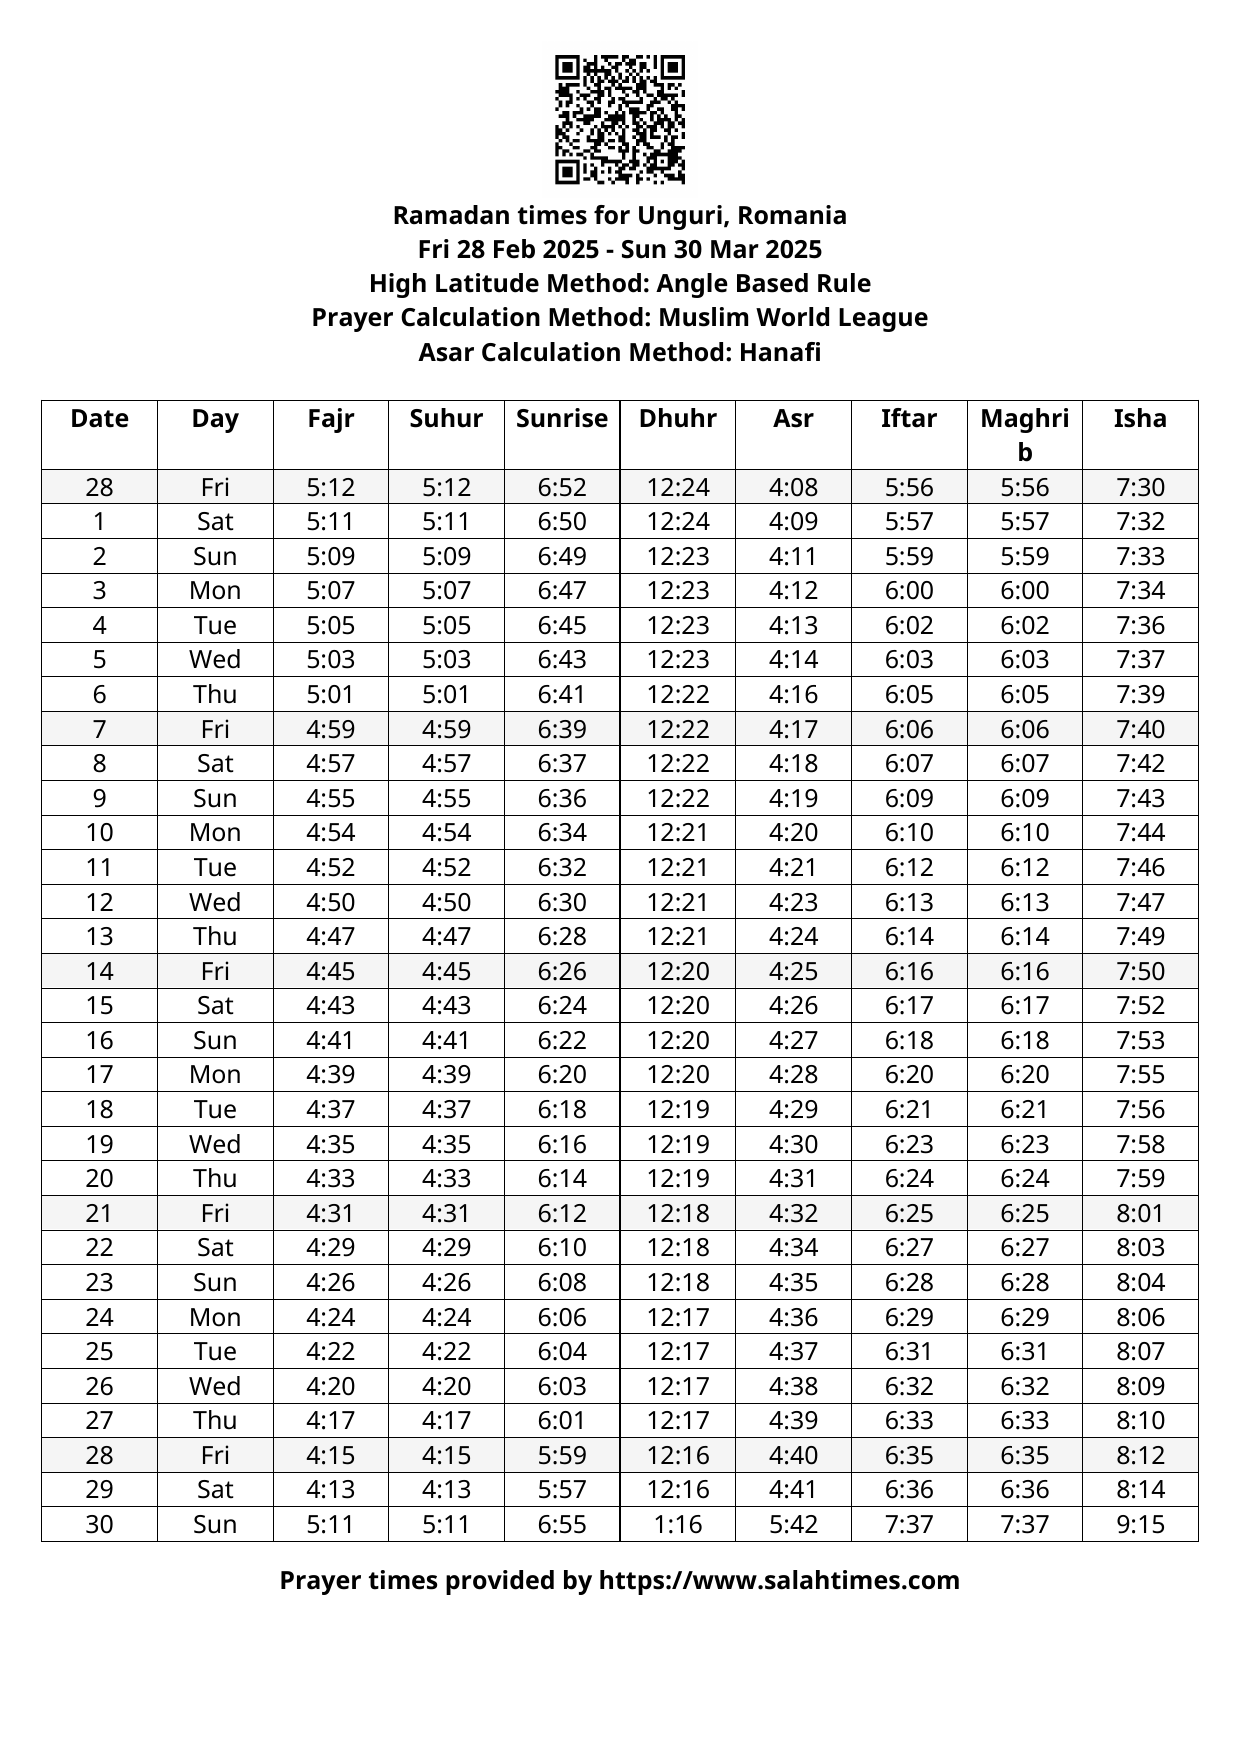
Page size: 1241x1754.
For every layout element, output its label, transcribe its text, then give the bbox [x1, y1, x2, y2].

table_cell 6:36 [505, 781, 619, 814]
table_cell Fri [158, 1438, 273, 1472]
table_cell 6:37 [505, 746, 619, 780]
table_cell 6:00 [852, 574, 967, 607]
table_cell 5:59 [505, 1438, 619, 1472]
table_cell Thu [158, 677, 273, 711]
table_cell 7:37 [968, 1507, 1082, 1541]
table_cell 6:06 [968, 712, 1082, 745]
table_cell 23 [42, 1265, 157, 1299]
table_cell 7:55 [1083, 1058, 1198, 1091]
table_cell 4:17 [274, 1404, 388, 1437]
table_cell 4:24 [274, 1300, 388, 1333]
table_cell 4:32 [736, 1196, 851, 1229]
table_cell 4:31 [389, 1196, 504, 1229]
table_cell 8:09 [1083, 1369, 1198, 1402]
table_cell 7:56 [1083, 1092, 1198, 1126]
table_cell Tue [158, 608, 273, 642]
table_cell 7:49 [1083, 919, 1198, 953]
table_cell 20 [42, 1161, 157, 1195]
table_cell 4:11 [736, 539, 851, 572]
table_cell 4:31 [274, 1196, 388, 1229]
table_cell 12:21 [621, 850, 735, 884]
table_cell 8:12 [1083, 1438, 1198, 1472]
table_header Iftar [852, 401, 967, 469]
table_cell 6:31 [852, 1334, 967, 1368]
table_cell 6:28 [968, 1265, 1082, 1299]
table_cell 6:35 [852, 1438, 967, 1472]
table_cell 6:22 [505, 1023, 619, 1057]
table_cell Thu [158, 1404, 273, 1437]
table_cell 7:43 [1083, 781, 1198, 814]
table_cell 6:45 [505, 608, 619, 642]
table_cell 6:04 [505, 1334, 619, 1368]
text High Latitude Method: Angle Based Rule [42, 266, 1198, 300]
table_cell 4:17 [389, 1404, 504, 1437]
table_cell 4 [42, 608, 157, 642]
table_cell 6:12 [505, 1196, 619, 1229]
table_cell 4:23 [736, 885, 851, 918]
table_cell Wed [158, 643, 273, 676]
table_cell 4:55 [389, 781, 504, 814]
table_cell 4:52 [274, 850, 388, 884]
table_cell Tue [158, 1334, 273, 1368]
table_cell 16 [42, 1023, 157, 1057]
table_header Dhuhr [621, 401, 735, 469]
table_cell 12:21 [621, 816, 735, 849]
table_cell 5:09 [389, 539, 504, 572]
table_cell 12:20 [621, 989, 735, 1022]
table_cell 6:25 [968, 1196, 1082, 1229]
table_cell 6:06 [505, 1300, 619, 1333]
table_cell Wed [158, 1127, 273, 1160]
table_cell 13 [42, 919, 157, 953]
table_cell Fri [158, 712, 273, 745]
table_cell 7:34 [1083, 574, 1198, 607]
table_cell 4:43 [274, 989, 388, 1022]
table_cell Sun [158, 539, 273, 572]
table_cell 12:23 [621, 574, 735, 607]
table_cell 5:11 [274, 504, 388, 538]
table_cell 7:37 [852, 1507, 967, 1541]
table_cell 4:39 [389, 1058, 504, 1091]
table_cell 6:47 [505, 574, 619, 607]
table_cell 4:25 [736, 954, 851, 987]
table_cell 6:18 [505, 1092, 619, 1126]
table_cell 4:08 [736, 470, 851, 503]
table_cell 27 [42, 1404, 157, 1437]
table_cell 8:06 [1083, 1300, 1198, 1333]
table_cell 6:14 [505, 1161, 619, 1195]
table_cell 4:29 [389, 1231, 504, 1264]
table_cell 4:17 [736, 712, 851, 745]
table_cell 9:15 [1083, 1507, 1198, 1541]
table_cell 7:58 [1083, 1127, 1198, 1160]
table_cell 6:26 [505, 954, 619, 987]
table_header Sunrise [505, 401, 619, 469]
table_cell 12:16 [621, 1473, 735, 1506]
table_cell 4:35 [274, 1127, 388, 1160]
table_cell 4:50 [274, 885, 388, 918]
table_cell 5:05 [274, 608, 388, 642]
table_cell 4:18 [736, 746, 851, 780]
table_cell 29 [42, 1473, 157, 1506]
table_cell 4:47 [389, 919, 504, 953]
table_cell 4:34 [736, 1231, 851, 1264]
table_cell 6:24 [852, 1161, 967, 1195]
table_cell 4:13 [736, 608, 851, 642]
table_cell 6:32 [852, 1369, 967, 1402]
table_cell 12:17 [621, 1334, 735, 1368]
table_header Day [158, 401, 273, 469]
table_cell 6:10 [505, 1231, 619, 1264]
table_cell Sat [158, 746, 273, 780]
table_cell Mon [158, 1300, 273, 1333]
table_cell 19 [42, 1127, 157, 1160]
table_cell 4:15 [389, 1438, 504, 1472]
table_cell 4:35 [389, 1127, 504, 1160]
table_cell 6:31 [968, 1334, 1082, 1368]
table_cell 6:49 [505, 539, 619, 572]
table_cell 4:45 [389, 954, 504, 987]
table_cell 6:55 [505, 1507, 619, 1541]
table_cell 4:36 [736, 1300, 851, 1333]
table_cell Wed [158, 885, 273, 918]
table_cell Fri [158, 1196, 273, 1229]
table_cell 12:22 [621, 746, 735, 780]
table_cell 4:12 [736, 574, 851, 607]
table_cell 6:39 [505, 712, 619, 745]
table_cell 12:22 [621, 781, 735, 814]
table_cell 7:33 [1083, 539, 1198, 572]
table_cell Mon [158, 1058, 273, 1091]
table_cell Mon [158, 574, 273, 607]
table_cell 6:10 [852, 816, 967, 849]
table_cell Wed [158, 1369, 273, 1402]
table_cell 5:12 [274, 470, 388, 503]
table_cell 12:20 [621, 954, 735, 987]
table_cell 4:20 [389, 1369, 504, 1402]
table_cell 10 [42, 816, 157, 849]
table_cell 8 [42, 746, 157, 780]
table_cell 6:43 [505, 643, 619, 676]
table_cell 4:37 [389, 1092, 504, 1126]
table_cell 6:09 [852, 781, 967, 814]
table_cell 12:17 [621, 1369, 735, 1402]
table_cell 6:05 [968, 677, 1082, 711]
table_cell 4:22 [274, 1334, 388, 1368]
table_cell 1:16 [621, 1507, 735, 1541]
table_cell 5:59 [968, 539, 1082, 572]
table_cell 30 [42, 1507, 157, 1541]
table_cell 12:18 [621, 1231, 735, 1264]
table_cell 4:37 [736, 1334, 851, 1368]
table_cell 4:16 [736, 677, 851, 711]
table_cell 4:55 [274, 781, 388, 814]
table_cell 4:29 [274, 1231, 388, 1264]
table_cell 4:22 [389, 1334, 504, 1368]
table_header Asr [736, 401, 851, 469]
table_cell 6:24 [505, 989, 619, 1022]
table_cell 7:39 [1083, 677, 1198, 711]
table_cell 6:21 [968, 1092, 1082, 1126]
table_cell 4:19 [736, 781, 851, 814]
table_cell 12:20 [621, 1023, 735, 1057]
table_cell 12:24 [621, 470, 735, 503]
table_cell 8:14 [1083, 1473, 1198, 1506]
table_cell 4:26 [389, 1265, 504, 1299]
table_cell Sun [158, 1507, 273, 1541]
table_cell 8:07 [1083, 1334, 1198, 1368]
table_cell Sun [158, 1265, 273, 1299]
table_cell Thu [158, 1161, 273, 1195]
table_cell 6:20 [968, 1058, 1082, 1091]
table_cell 8:04 [1083, 1265, 1198, 1299]
table_cell 26 [42, 1369, 157, 1402]
table_cell 25 [42, 1334, 157, 1368]
table_cell 12:22 [621, 677, 735, 711]
table_cell 12:20 [621, 1058, 735, 1091]
table_cell 6:16 [505, 1127, 619, 1160]
table_cell 12:17 [621, 1300, 735, 1333]
table_cell 6:06 [852, 712, 967, 745]
table_cell 4:54 [389, 816, 504, 849]
table_cell 6:30 [505, 885, 619, 918]
table_cell Tue [158, 1092, 273, 1126]
table_cell 4:59 [389, 712, 504, 745]
table_cell Sat [158, 504, 273, 538]
table_cell 21 [42, 1196, 157, 1229]
table_cell 4:31 [736, 1161, 851, 1195]
table_cell 7:53 [1083, 1023, 1198, 1057]
table_cell Sun [158, 781, 273, 814]
table_cell Mon [158, 816, 273, 849]
table_cell 6:36 [852, 1473, 967, 1506]
text Prayer times provided by https://www.salahtimes.com [42, 1563, 1198, 1597]
table_cell Fri [158, 954, 273, 987]
table_cell 6:18 [968, 1023, 1082, 1057]
picture [542, 41, 699, 198]
table_header Maghrib [968, 401, 1082, 469]
table_cell 12:22 [621, 712, 735, 745]
table_cell Sat [158, 1473, 273, 1506]
table_cell 6:29 [968, 1300, 1082, 1333]
table_cell 6:41 [505, 677, 619, 711]
table_cell 12:21 [621, 919, 735, 953]
table_cell 12:18 [621, 1196, 735, 1229]
table_cell 6:34 [505, 816, 619, 849]
table_cell 6:27 [968, 1231, 1082, 1264]
table_cell 12 [42, 885, 157, 918]
table_cell 4:26 [274, 1265, 388, 1299]
table_cell 3 [42, 574, 157, 607]
table_cell 5:03 [274, 643, 388, 676]
table_cell 6:36 [968, 1473, 1082, 1506]
table_cell 6:16 [968, 954, 1082, 987]
table_cell 6:03 [968, 643, 1082, 676]
table_cell 6:16 [852, 954, 967, 987]
table_cell 4:59 [274, 712, 388, 745]
table_cell 5:03 [389, 643, 504, 676]
table_cell 6 [42, 677, 157, 711]
table_cell 5:07 [389, 574, 504, 607]
table_cell 5:57 [852, 504, 967, 538]
table_cell 5:57 [968, 504, 1082, 538]
text Asar Calculation Method: Hanafi [42, 334, 1198, 368]
table_cell 14 [42, 954, 157, 987]
table_cell 5:09 [274, 539, 388, 572]
table_cell 4:57 [274, 746, 388, 780]
table_cell 6:23 [968, 1127, 1082, 1160]
table_cell 6:05 [852, 677, 967, 711]
table_cell 12:19 [621, 1161, 735, 1195]
table_cell 6:10 [968, 816, 1082, 849]
table_cell 5:57 [505, 1473, 619, 1506]
table_cell 4:30 [736, 1127, 851, 1160]
table_cell 4:29 [736, 1092, 851, 1126]
table_header Isha [1083, 401, 1198, 469]
table_cell 4:15 [274, 1438, 388, 1472]
table_cell 6:08 [505, 1265, 619, 1299]
table_cell Sun [158, 1023, 273, 1057]
table_cell 6:33 [968, 1404, 1082, 1437]
table_cell 4:27 [736, 1023, 851, 1057]
table_cell 7:50 [1083, 954, 1198, 987]
table_cell 4:26 [736, 989, 851, 1022]
table_cell 15 [42, 989, 157, 1022]
table_cell 6:01 [505, 1404, 619, 1437]
table_cell 4:35 [736, 1265, 851, 1299]
table_header Date [42, 401, 157, 469]
text Fri 28 Feb 2025 - Sun 30 Mar 2025 [42, 232, 1198, 266]
table_cell 6:52 [505, 470, 619, 503]
table_cell 6:29 [852, 1300, 967, 1333]
table_cell 6:24 [968, 1161, 1082, 1195]
table_cell 12:23 [621, 608, 735, 642]
table_cell 6:03 [852, 643, 967, 676]
table_cell 7:46 [1083, 850, 1198, 884]
table_cell 7 [42, 712, 157, 745]
table_cell 4:20 [736, 816, 851, 849]
table_cell Fri [158, 470, 273, 503]
table_cell 4:13 [274, 1473, 388, 1506]
table_cell 6:50 [505, 504, 619, 538]
table_cell 6:32 [968, 1369, 1082, 1402]
table_cell 6:07 [852, 746, 967, 780]
table_cell 6:28 [505, 919, 619, 953]
table_cell Sat [158, 989, 273, 1022]
table_cell 6:03 [505, 1369, 619, 1402]
table_cell 6:02 [852, 608, 967, 642]
text Prayer Calculation Method: Muslim World League [42, 300, 1198, 334]
table_header Fajr [274, 401, 388, 469]
table_cell 4:14 [736, 643, 851, 676]
table_cell 6:33 [852, 1404, 967, 1437]
table_cell 11 [42, 850, 157, 884]
table_cell 5:01 [389, 677, 504, 711]
table_cell 6:18 [852, 1023, 967, 1057]
table_cell 22 [42, 1231, 157, 1264]
table_cell 5:07 [274, 574, 388, 607]
table_cell 6:14 [968, 919, 1082, 953]
table_cell Thu [158, 919, 273, 953]
table_cell 12:23 [621, 539, 735, 572]
table_cell 6:07 [968, 746, 1082, 780]
table_cell Tue [158, 850, 273, 884]
table_cell 12:16 [621, 1438, 735, 1472]
table_cell 4:40 [736, 1438, 851, 1472]
table_cell 4:28 [736, 1058, 851, 1091]
table_cell 7:30 [1083, 470, 1198, 503]
table_cell 6:20 [505, 1058, 619, 1091]
table_cell 6:13 [968, 885, 1082, 918]
table_cell 6:09 [968, 781, 1082, 814]
table_cell 8:01 [1083, 1196, 1198, 1229]
table_cell 6:17 [852, 989, 967, 1022]
table_cell 12:23 [621, 643, 735, 676]
table_cell 4:50 [389, 885, 504, 918]
table_cell 5:11 [389, 504, 504, 538]
table_cell 4:45 [274, 954, 388, 987]
table_cell 6:13 [852, 885, 967, 918]
table_cell 5 [42, 643, 157, 676]
table_cell 12:19 [621, 1127, 735, 1160]
table_cell 12:17 [621, 1404, 735, 1437]
table_cell 6:21 [852, 1092, 967, 1126]
table_cell 12:24 [621, 504, 735, 538]
table_cell 4:41 [274, 1023, 388, 1057]
table_cell 17 [42, 1058, 157, 1091]
table_cell 7:32 [1083, 504, 1198, 538]
table_cell 4:39 [274, 1058, 388, 1091]
table_cell 28 [42, 1438, 157, 1472]
table_cell 4:39 [736, 1404, 851, 1437]
table_cell 7:37 [1083, 643, 1198, 676]
table_cell 12:19 [621, 1092, 735, 1126]
table_cell 7:44 [1083, 816, 1198, 849]
table_cell 7:42 [1083, 746, 1198, 780]
table_header Suhur [389, 401, 504, 469]
table_cell 8:10 [1083, 1404, 1198, 1437]
table_cell 6:35 [968, 1438, 1082, 1472]
table_cell 4:24 [389, 1300, 504, 1333]
table_cell 4:21 [736, 850, 851, 884]
table_cell 5:11 [389, 1507, 504, 1541]
table_cell 4:43 [389, 989, 504, 1022]
table_cell 6:14 [852, 919, 967, 953]
table_cell 24 [42, 1300, 157, 1333]
table_cell 6:12 [968, 850, 1082, 884]
table_cell 6:00 [968, 574, 1082, 607]
table_cell 5:01 [274, 677, 388, 711]
table_cell Sat [158, 1231, 273, 1264]
table_cell 6:20 [852, 1058, 967, 1091]
table_cell 4:37 [274, 1092, 388, 1126]
table_cell 5:05 [389, 608, 504, 642]
table_cell 4:57 [389, 746, 504, 780]
table_cell 4:41 [736, 1473, 851, 1506]
table_cell 7:52 [1083, 989, 1198, 1022]
table_cell 1 [42, 504, 157, 538]
table_cell 6:02 [968, 608, 1082, 642]
table_cell 6:12 [852, 850, 967, 884]
table_cell 28 [42, 470, 157, 503]
table_cell 12:18 [621, 1265, 735, 1299]
table_cell 5:56 [968, 470, 1082, 503]
table_cell 4:47 [274, 919, 388, 953]
text Ramadan times for Unguri, Romania [42, 198, 1198, 232]
table_cell 4:52 [389, 850, 504, 884]
table_cell 4:54 [274, 816, 388, 849]
table_cell 7:40 [1083, 712, 1198, 745]
table_cell 9 [42, 781, 157, 814]
table_cell 6:25 [852, 1196, 967, 1229]
table_cell 4:20 [274, 1369, 388, 1402]
table_cell 4:24 [736, 919, 851, 953]
table_cell 12:21 [621, 885, 735, 918]
table_cell 6:32 [505, 850, 619, 884]
table_cell 7:59 [1083, 1161, 1198, 1195]
table_cell 5:11 [274, 1507, 388, 1541]
table_cell 6:27 [852, 1231, 967, 1264]
table_cell 4:13 [389, 1473, 504, 1506]
table_cell 2 [42, 539, 157, 572]
table_cell 6:28 [852, 1265, 967, 1299]
table_cell 4:41 [389, 1023, 504, 1057]
table_cell 4:09 [736, 504, 851, 538]
table_cell 7:36 [1083, 608, 1198, 642]
table_cell 4:33 [389, 1161, 504, 1195]
table_cell 5:12 [389, 470, 504, 503]
table_cell 4:33 [274, 1161, 388, 1195]
table_cell 5:42 [736, 1507, 851, 1541]
table_cell 8:03 [1083, 1231, 1198, 1264]
table_cell 7:47 [1083, 885, 1198, 918]
table_cell 18 [42, 1092, 157, 1126]
table_cell 4:38 [736, 1369, 851, 1402]
table_cell 5:56 [852, 470, 967, 503]
table_cell 5:59 [852, 539, 967, 572]
table_cell 6:23 [852, 1127, 967, 1160]
table_cell 6:17 [968, 989, 1082, 1022]
